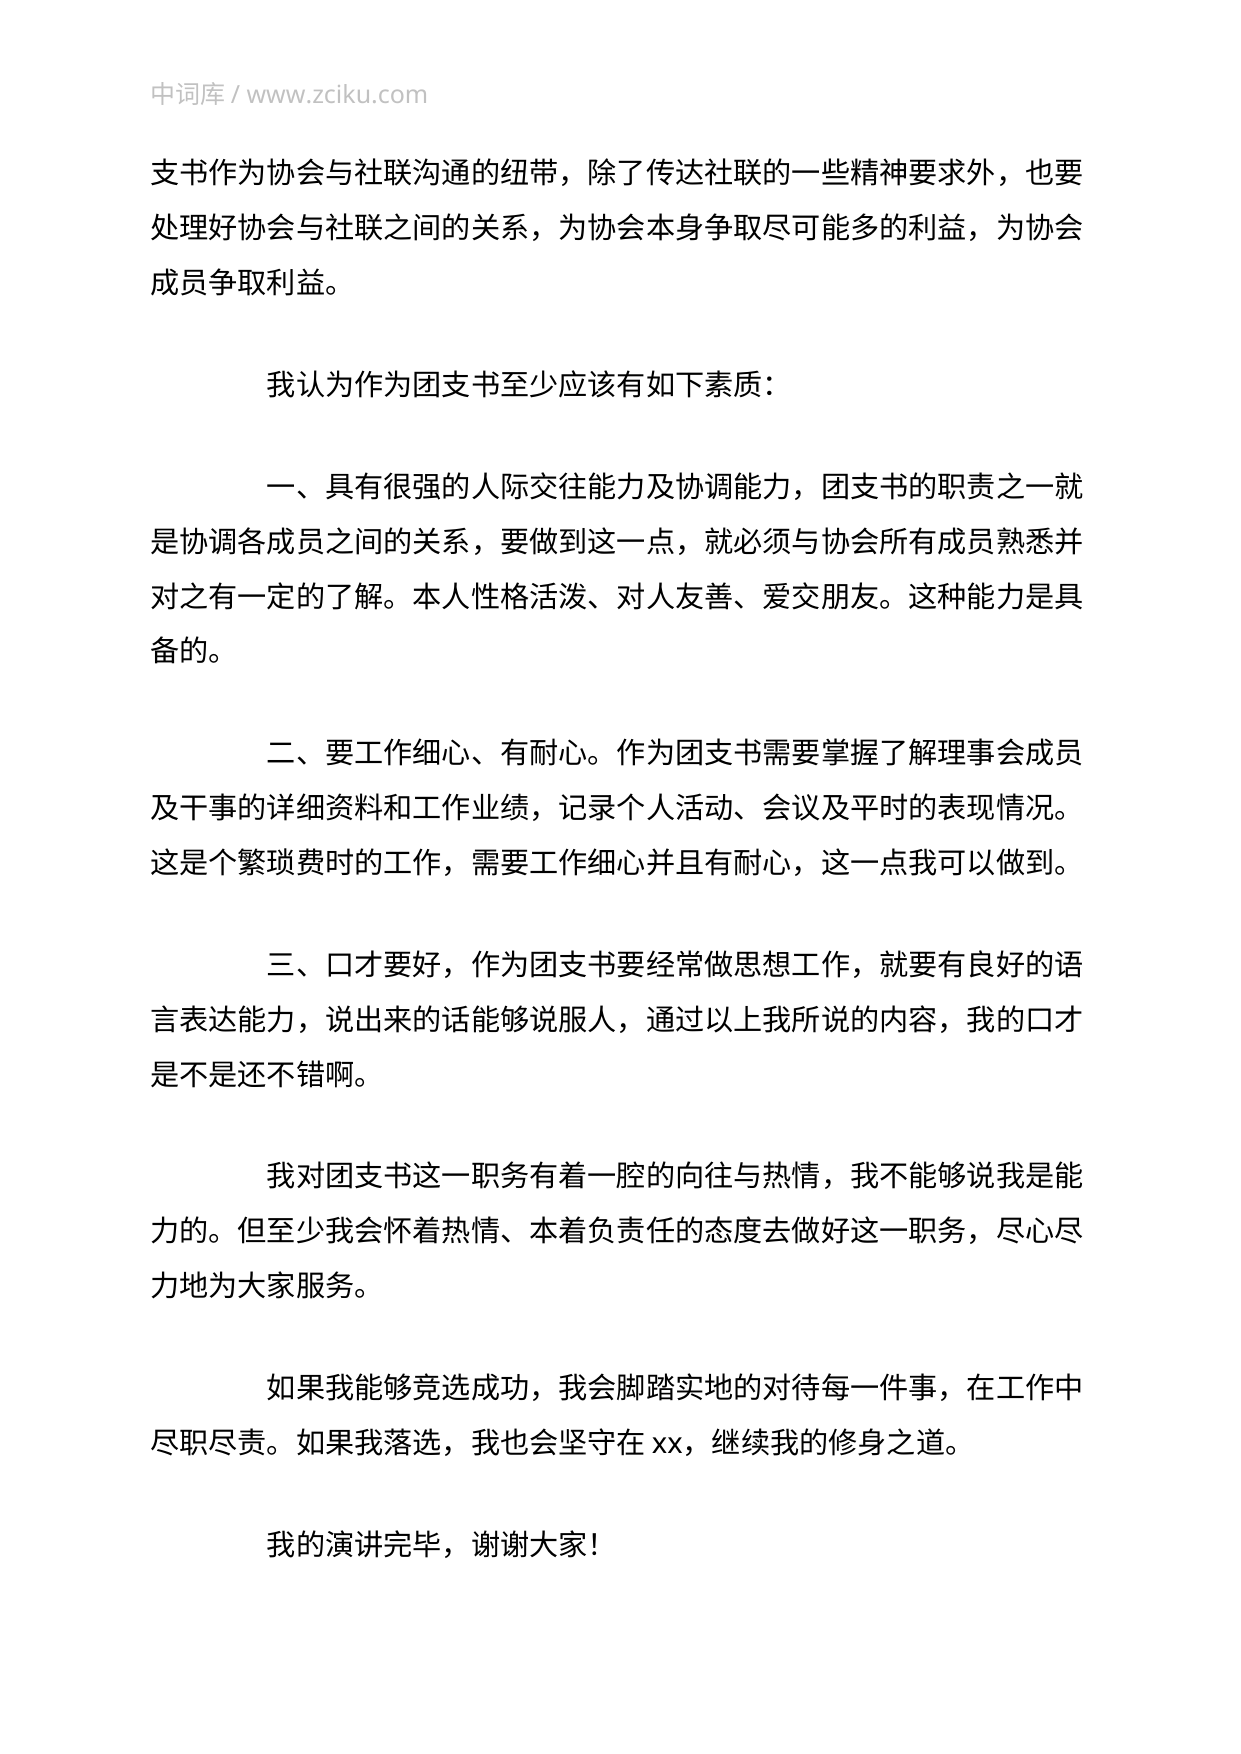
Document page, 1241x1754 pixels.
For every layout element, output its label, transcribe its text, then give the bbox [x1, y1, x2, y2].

text 我对团支书这一职务有着一腔的向往与热情，我不能够说我是能力的。但至少我会怀着热情、本着负责任的态度去做好这一职务，尽心尽力地为大家服务。 [150, 1153, 1090, 1305]
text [150, 150, 1090, 302]
text 三、口才要好，作为团支书要经常做思想工作，就要有良好的语言表达能力，说出来的话能够说服人，通过以上我所说的内容，我的口才是不是还不错啊。 [150, 941, 1090, 1093]
text 我认为作为团支书至少应该有如下素质： [150, 362, 1090, 404]
text 一、具有很强的人际交往能力及协调能力，团支书的职责之一就是协调各成员之间的关系，要做到这一点，就必须与协会所有成员熟悉并对之有一定的了解。本人性格活泼、对人友善、爱交朋友。这种能力是具备的。 [150, 463, 1090, 670]
text 如果我能够竞选成功，我会脚踏实地的对待每一件事，在工作中尽职尽责。如果我落选，我也会坚守在xx，继续我的修身之道。 [150, 1364, 1090, 1462]
text 二、要工作细心、有耐心。作为团支书需要掌握了解理事会成员及干事的详细资料和工作业绩，记录个人活动、会议及平时的表现情况。这是个繁琐费时的工作，需要工作细心并且有耐心，这一点我可以做到。 [150, 730, 1090, 882]
text 我的演讲完毕，谢谢大家！ [150, 1521, 1090, 1564]
